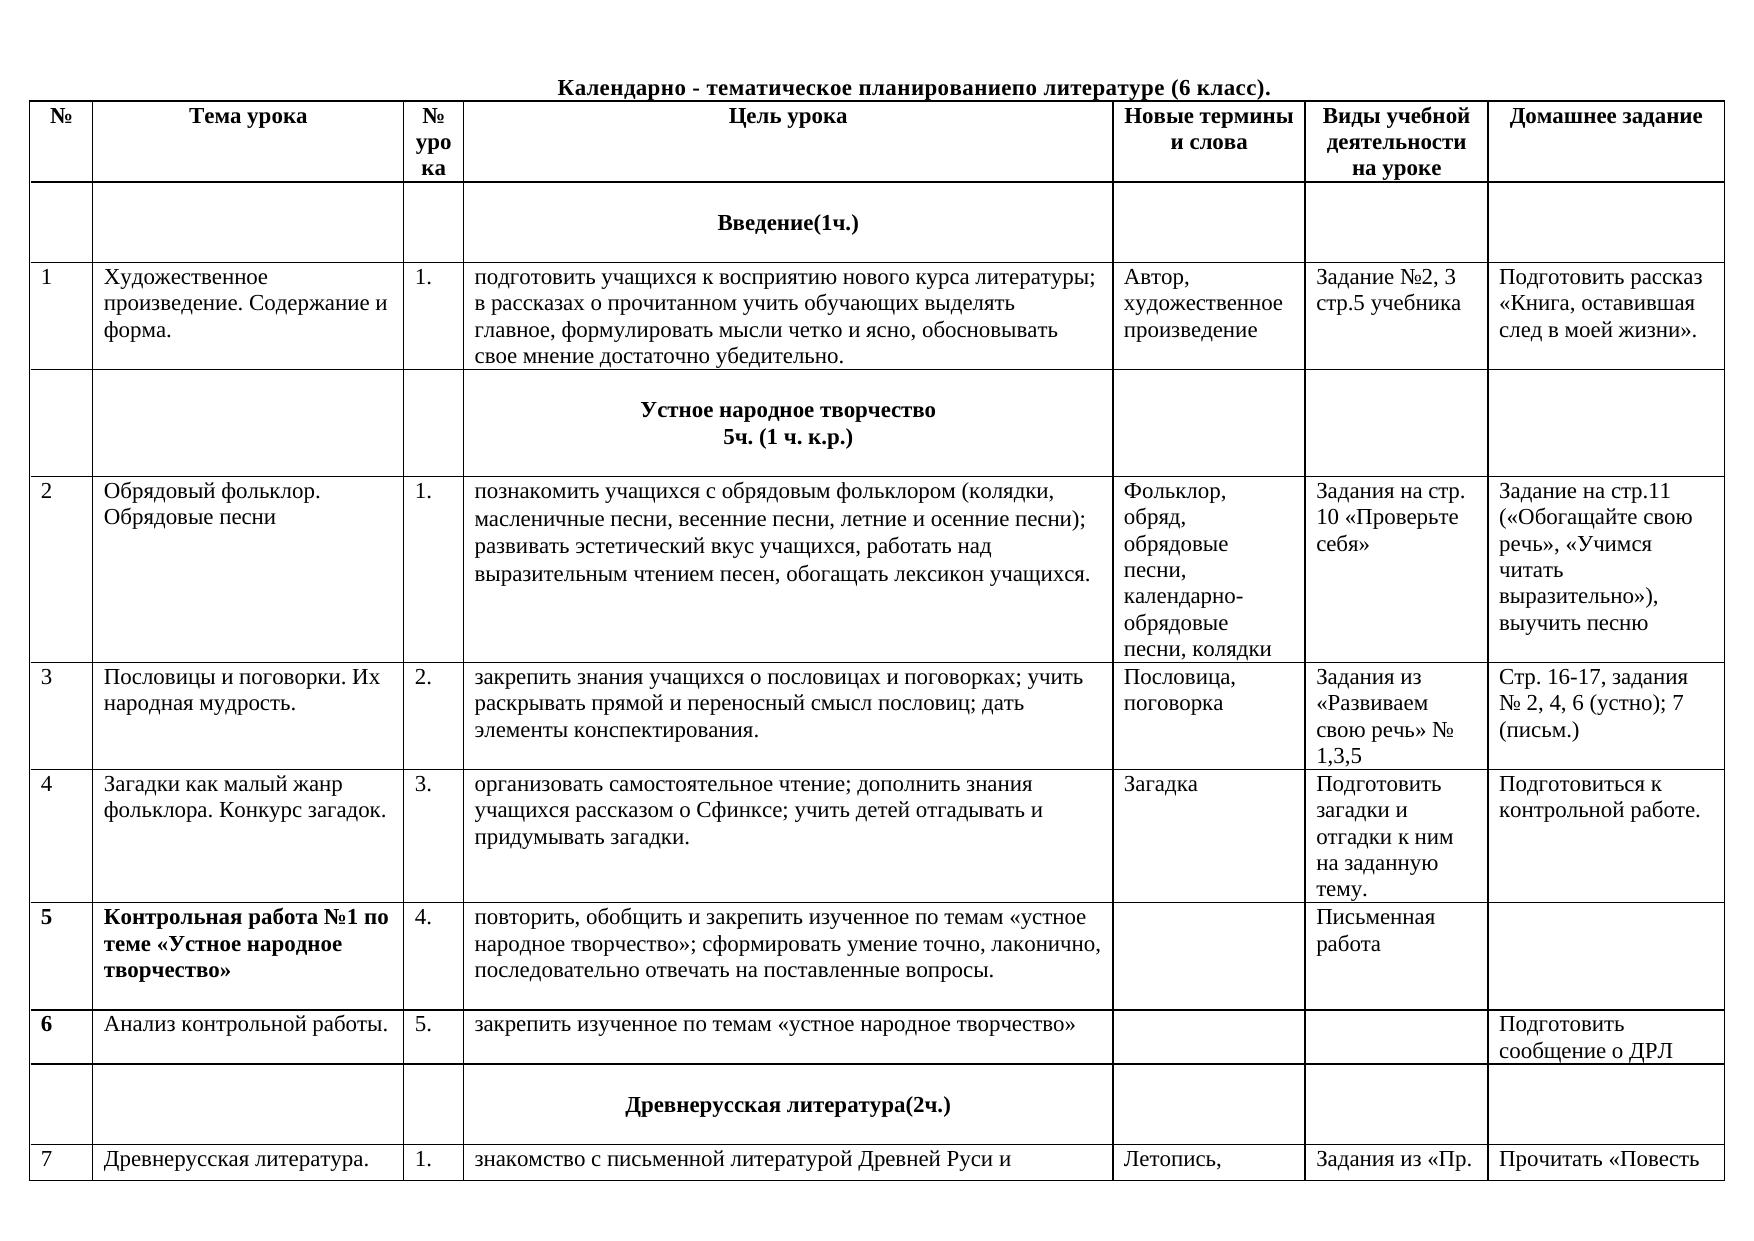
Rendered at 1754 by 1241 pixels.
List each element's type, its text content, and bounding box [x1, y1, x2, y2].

table_cell [93, 370, 403, 476]
table_cell 1 [30, 263, 92, 368]
table_cell Задания из «Развиваем свою речь» № 1,3,5 [1306, 663, 1487, 768]
table_cell [93, 1065, 403, 1144]
table_cell 2. [404, 663, 463, 768]
table_cell [1114, 370, 1304, 476]
table_cell Контрольная работа №1 по теме «Устное народное творчество» [93, 903, 403, 1009]
table_cell [1489, 903, 1724, 1009]
table_cell [1306, 1011, 1487, 1063]
table_cell 5. [404, 1011, 463, 1063]
table_cell [1489, 370, 1724, 476]
table_cell Подготовить загадки и отгадки к ним на заданную тему. [1306, 770, 1487, 902]
table_header Цель урока [464, 102, 1112, 181]
table_header Домашнее задание [1489, 102, 1724, 181]
table_cell повторить, обобщить и закрепить изученное по темам «устное народное творчество»; сформировать умение точно, лаконично, последовательно отвечать на поставленные вопросы. [464, 903, 1112, 1009]
table_cell Древнерусская литература(2ч.) [464, 1065, 1112, 1144]
table_cell 4 [30, 770, 92, 902]
table_cell 3. [404, 770, 463, 902]
table_cell [404, 183, 463, 262]
table_header Новые термины и слова [1114, 102, 1304, 181]
table_cell [1114, 1065, 1304, 1144]
table_cell 4. [404, 903, 463, 1009]
table_cell Обрядовый фольклор. Обрядовые песни [93, 477, 403, 662]
table_cell [30, 370, 92, 476]
table_cell Художественное произведение. Содержание и форма. [93, 263, 403, 368]
table_cell [404, 370, 463, 476]
table_cell подготовить учащихся к восприятию нового курса литературы; в рассказах о прочитанном учить обучающих выделять главное, формулировать мысли четко и ясно, обосновывать свое мнение достаточно убедительно. [464, 263, 1112, 368]
table_cell [1489, 1065, 1724, 1144]
table_cell Пословица, поговорка [1114, 663, 1304, 768]
table_cell Автор, художественное произведение [1114, 263, 1304, 368]
table_cell [1114, 903, 1304, 1009]
table_cell [93, 183, 403, 262]
table_cell 7 [30, 1145, 92, 1179]
table_header Виды учебной деятельности на уроке [1306, 102, 1487, 181]
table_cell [93, 1145, 403, 1179]
table_cell 3 [30, 663, 92, 768]
table_cell Загадки как малый жанр фольклора. Конкурс загадок. [93, 770, 403, 902]
table_cell [30, 182, 92, 262]
table_cell Анализ контрольной работы. [93, 1011, 403, 1063]
table_cell 6 [30, 1010, 92, 1063]
table_header № урока [404, 102, 463, 181]
table_cell Задание на стр.11 («Обогащайте свою речь», «Учимся читать выразительно»), выучить песню [1489, 477, 1724, 662]
table_cell Подготовиться к контрольной работе. [1489, 770, 1724, 902]
table_cell Устное народное творчество 5ч. (1 ч. к.р.) [464, 370, 1112, 476]
table_cell Фольклор, обряд, обрядовые песни, календарно-обрядовые песни, колядки [1114, 477, 1304, 662]
table_cell [1306, 183, 1487, 262]
table_cell закрепить изученное по темам «устное народное творчество» [464, 1011, 1112, 1063]
table_cell Подготовить сообщение о ДРЛ [1489, 1011, 1724, 1063]
table_cell [1306, 1065, 1487, 1144]
table_header Тема урока [93, 102, 403, 181]
table_cell организовать самостоятельное чтение; дополнить знания учащихся рассказом о Сфинксе; учить детей отгадывать и придумывать загадки. [464, 770, 1112, 902]
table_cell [464, 1145, 1112, 1179]
table_cell Стр. 16-17, задания № 2, 4, 6 (устно); 7 (письм.) [1489, 663, 1724, 768]
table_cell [1489, 1145, 1724, 1179]
table_cell 2 [30, 477, 92, 662]
table_cell Пословицы и поговорки. Их народная мудрость. [93, 663, 403, 768]
table_cell Письменная работа [1306, 903, 1487, 1009]
table_header № [30, 102, 92, 181]
table_cell [1306, 370, 1487, 476]
table_cell Загадка [1114, 770, 1304, 902]
table_cell [1114, 183, 1304, 262]
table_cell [1114, 1145, 1304, 1179]
table_cell Задание №2, 3 стр.5 учебника [1306, 263, 1487, 368]
table_cell Задания на стр. 10 «Проверьте себя» [1306, 477, 1487, 662]
table_cell познакомить учащихся с обрядовым фольклором (колядки, масленичные песни, весенние песни, летние и осенние песни); развивать эстетический вкус учащихся, работать над выразительным чтением песен, обогащать лексикон учащихся. [464, 477, 1112, 662]
table_cell [30, 1064, 92, 1144]
table_cell [404, 1065, 463, 1144]
table_cell Подготовить рассказ «Книга, оставившая след в моей жизни». [1489, 263, 1724, 368]
text Календарно - тематическое планированиепо литературе (6 класс). [104, 74, 1724, 100]
table_cell [1114, 1011, 1304, 1063]
table_cell 1. [404, 1145, 463, 1179]
table_cell 1. [404, 263, 463, 368]
table_cell 1. [404, 477, 463, 662]
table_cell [1306, 1145, 1487, 1179]
table_cell 5 [30, 903, 92, 1009]
table_cell закрепить знания учащихся о пословицах и поговорках; учить раскрывать прямой и переносный смысл пословиц; дать элементы конспектирования. [464, 663, 1112, 768]
table_cell Введение(1ч.) [464, 183, 1112, 262]
table_cell [1489, 183, 1724, 262]
